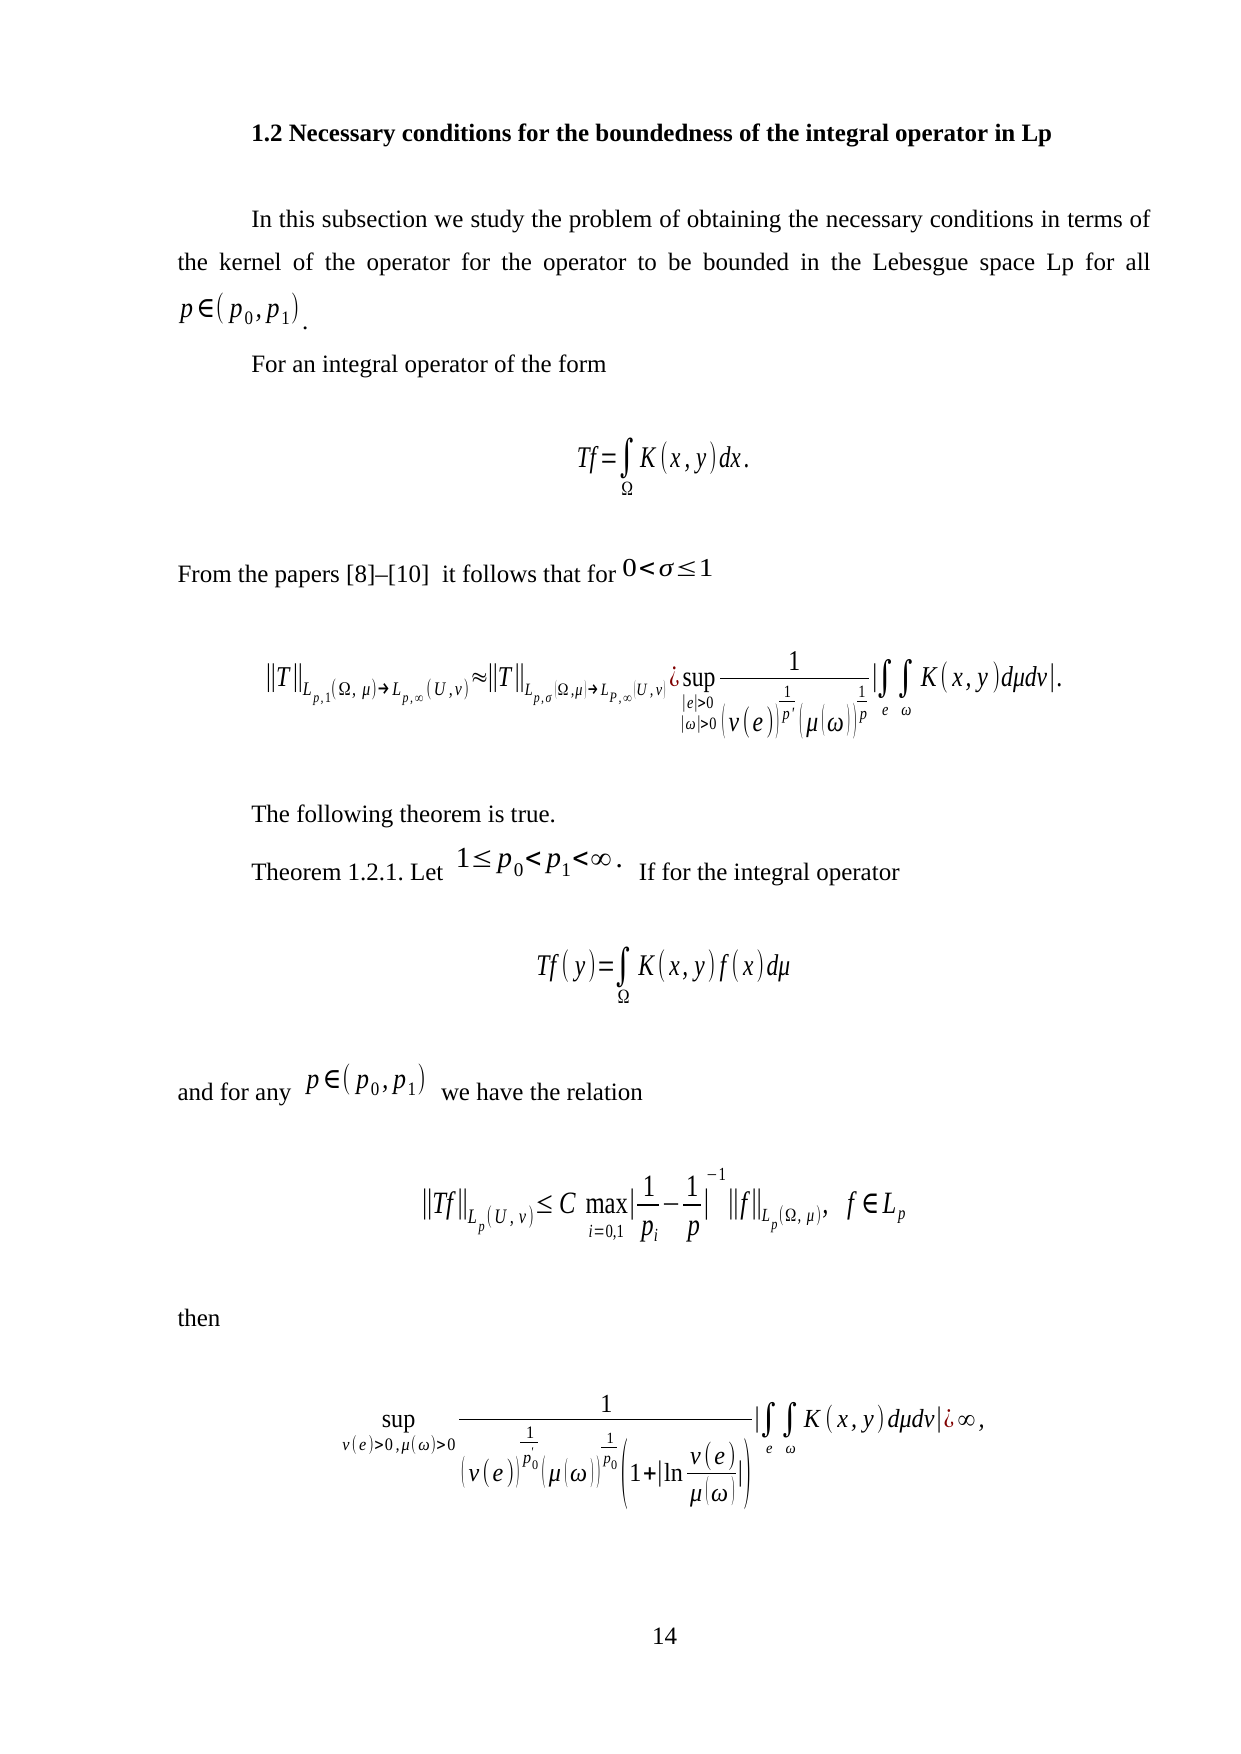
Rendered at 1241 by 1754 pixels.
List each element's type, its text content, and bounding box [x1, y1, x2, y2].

text From the papers [8]–[10] it follows that for [177, 553, 1152, 588]
text 1.2 Necessary conditions for the boundedness of the integral operator in Lp [251, 118, 1152, 147]
text Theorem 1.2.1. Let If for the integral operator [177, 842, 1152, 886]
text In this subsection we study the problem of obtaining the necessary conditions in terms of the kernel of the operator for the operator to be bounded in the Lebesgue space Lp for all . [177, 204, 1152, 335]
text For an integral operator of the form [177, 349, 1152, 378]
text then [177, 1303, 1152, 1332]
text The following theorem is true. [177, 799, 1152, 827]
text and for any we have the relation [177, 1062, 1152, 1106]
